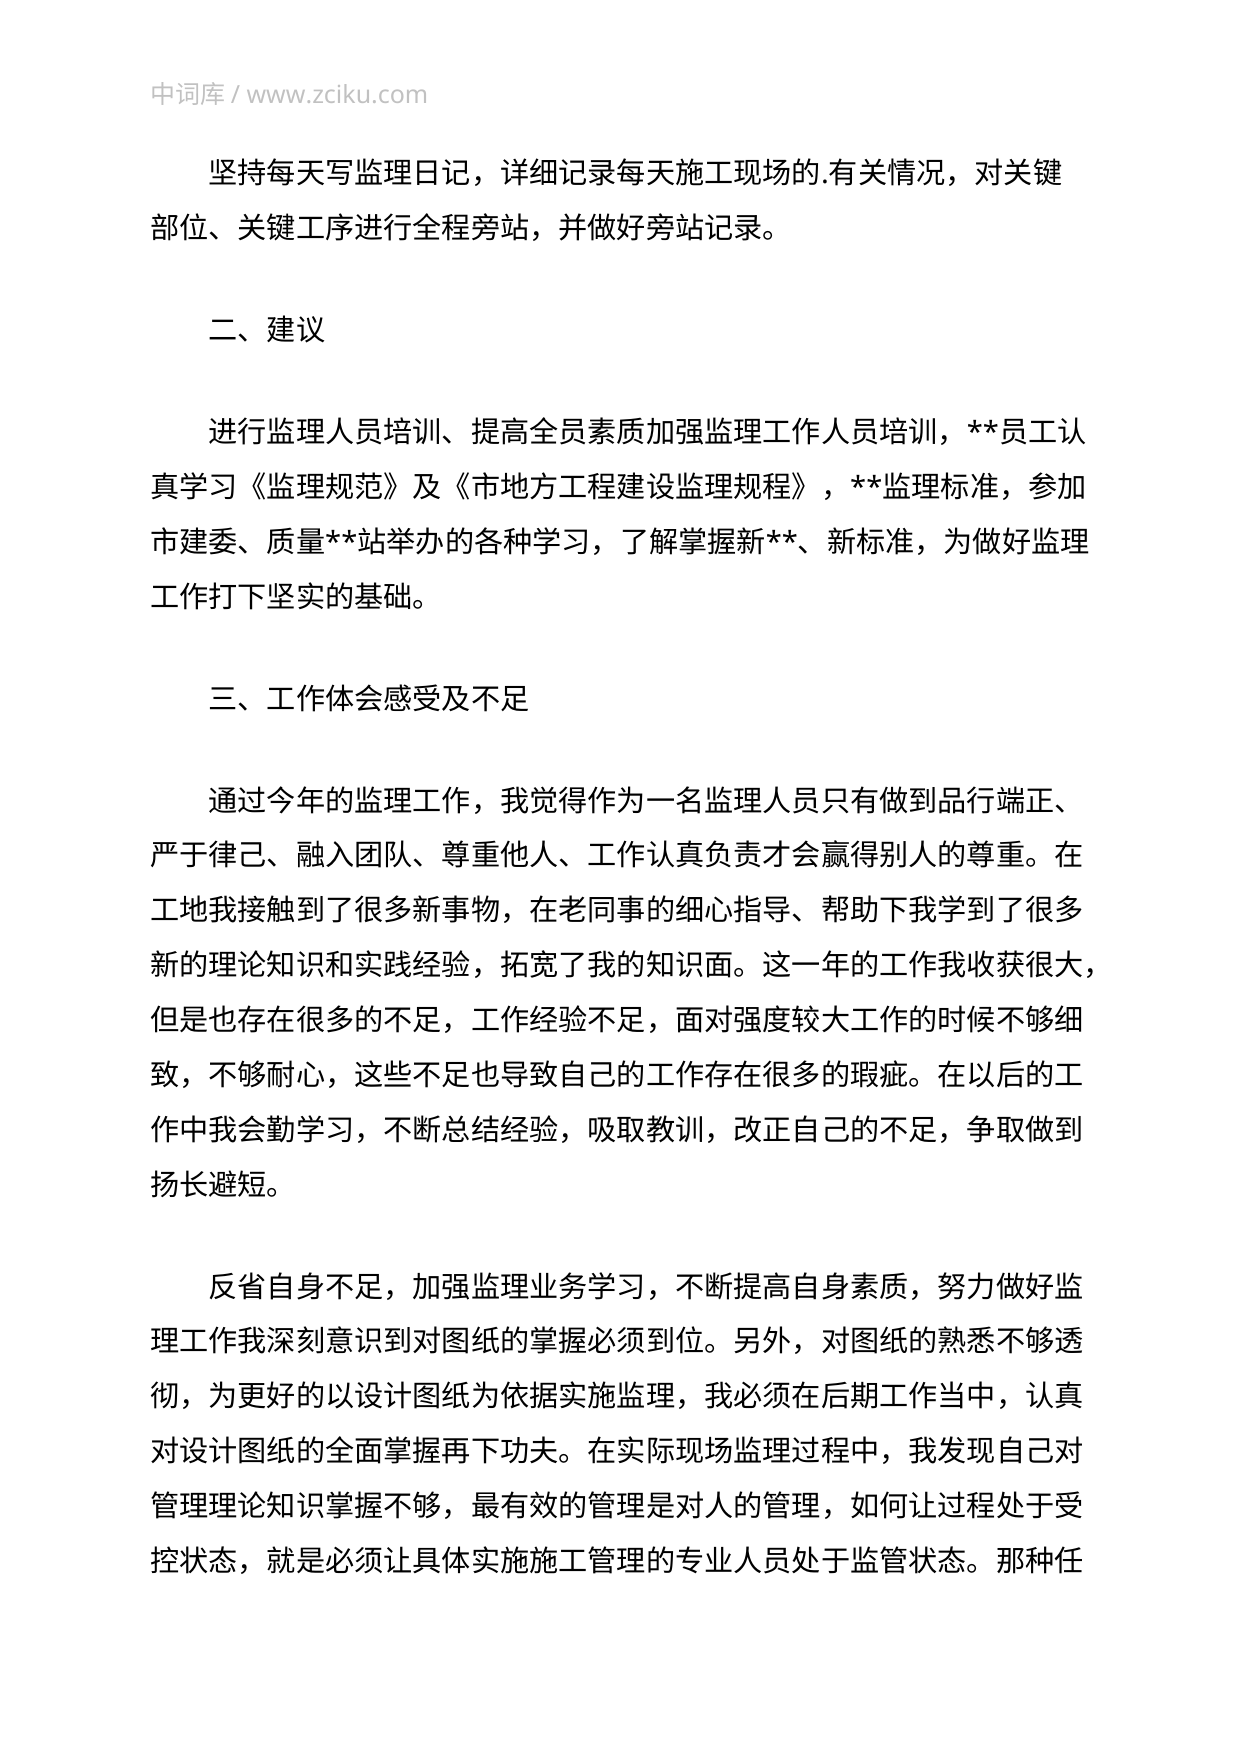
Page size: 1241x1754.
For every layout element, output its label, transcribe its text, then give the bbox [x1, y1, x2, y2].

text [150, 1263, 1090, 1580]
text 坚持每天写监理日记，详细记录每天施工现场的.有关情况，对关键部位、关键工序进行全程旁站，并做好旁站记录。 [150, 150, 1090, 247]
text 三、工作体会感受及不足 [150, 675, 1090, 718]
text 进行监理人员培训、提高全员素质加强监理工作人员培训，**员工认真学习《监理规范》及《市地方工程建设监理规程》，**监理标准，参加市建委、质量**站举办的各种学习，了解掌握新**、新标准，为做好监理工作打下坚实的基础。 [150, 408, 1090, 616]
text 通过今年的监理工作，我觉得作为一名监理人员只有做到品行端正、严于律己、融入团队、尊重他人、工作认真负责才会赢得别人的尊重。在工地我接触到了很多新事物，在老同事的细心指导、帮助下我学到了很多新的理论知识和实践经验，拓宽了我的知识面。这一年的工作我收获很大，但是也存在很多的不足，工作经验不足，面对强度较大工作的时候不够细致，不够耐心，这些不足也导致自己的工作存在很多的瑕疵。在以后的工作中我会勤学习，不断总结经验，吸取教训，改正自己的不足，争取做到扬长避短。 [150, 777, 1090, 1204]
text 二、建议 [150, 307, 1090, 349]
